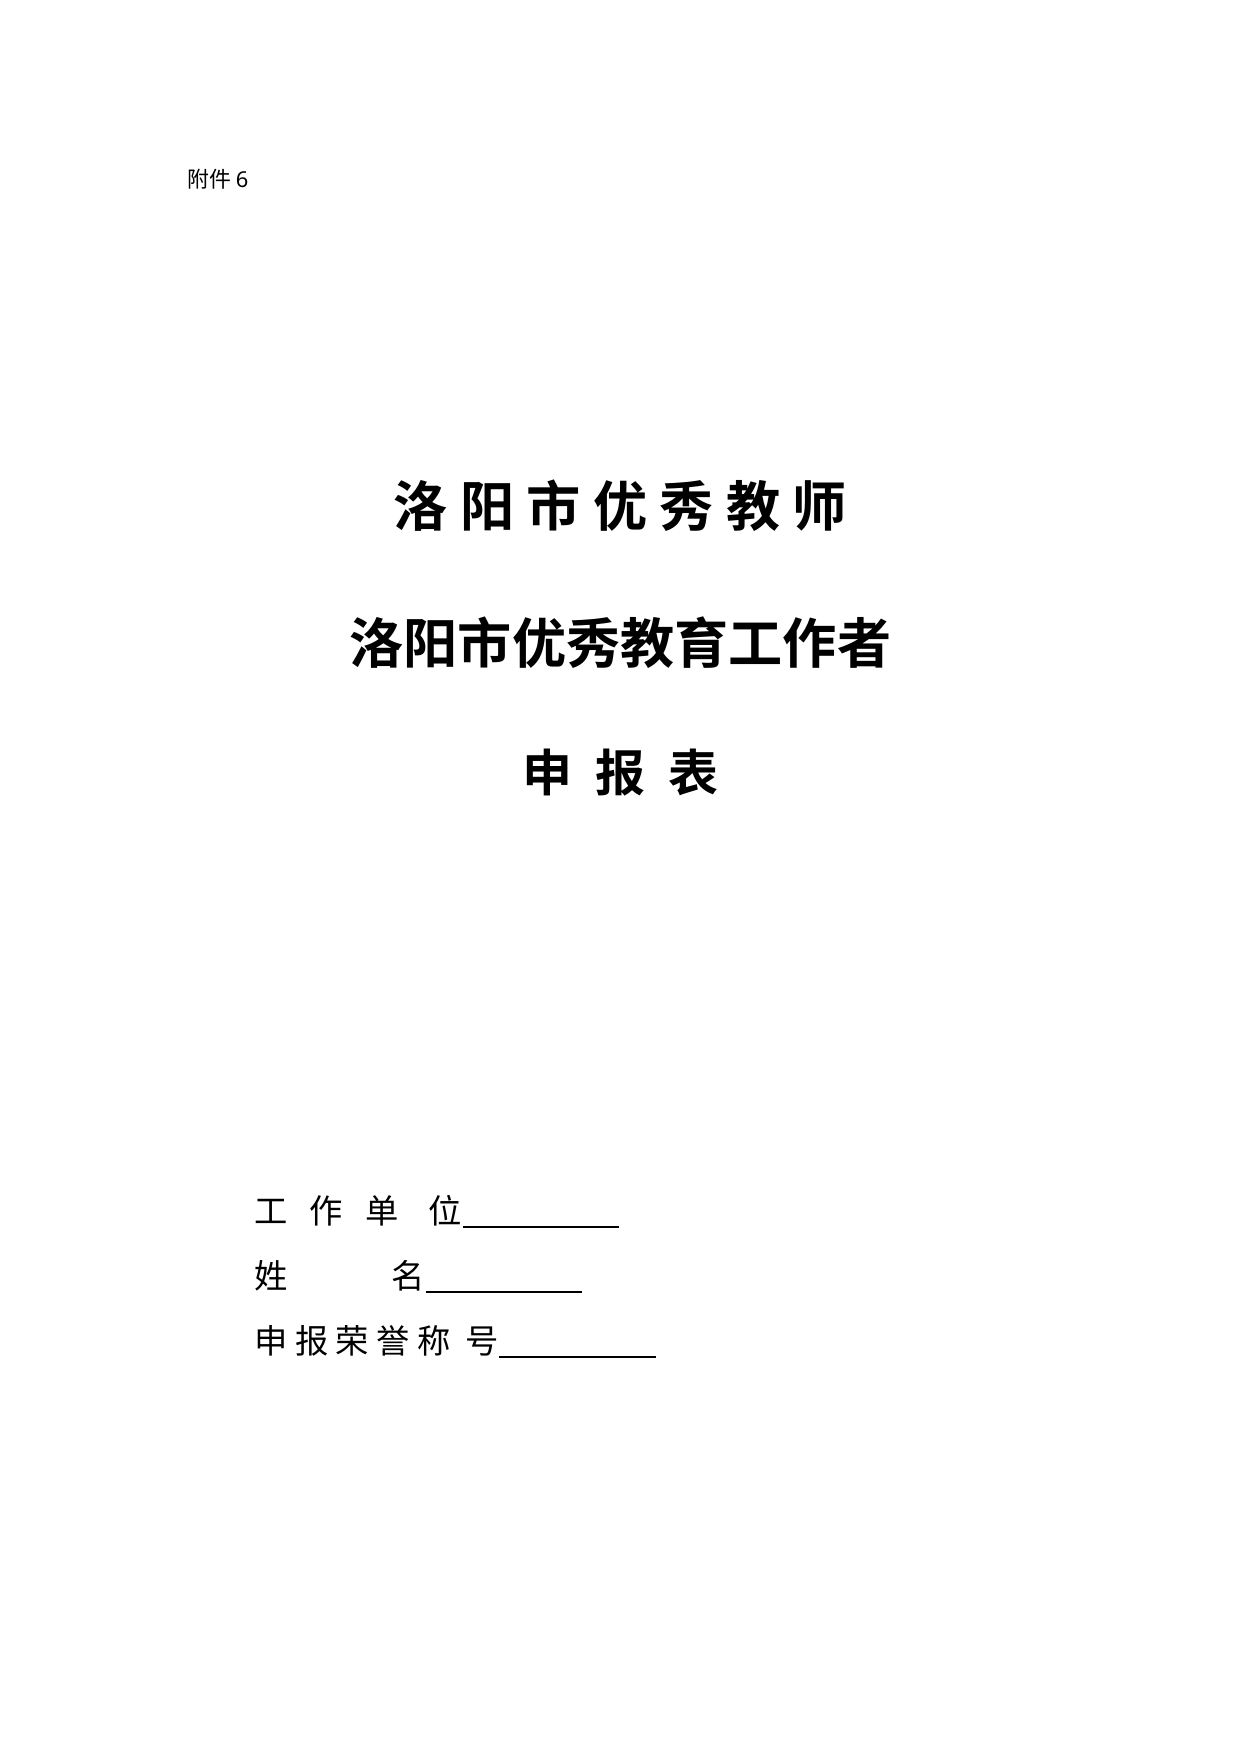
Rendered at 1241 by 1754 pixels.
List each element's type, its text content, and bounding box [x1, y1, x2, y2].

text 姓 名 [187, 1241, 1053, 1306]
text 洛阳市优秀教育工作者 [187, 591, 1053, 689]
text 工 作 单 位 [187, 1176, 1053, 1241]
text 申 报 荣 誉 称 号 [187, 1306, 1053, 1371]
text 申 报 表 [187, 721, 1053, 819]
text 附件6 [187, 162, 1053, 194]
text 洛 阳 市 优 秀 教 师 [187, 454, 1053, 552]
